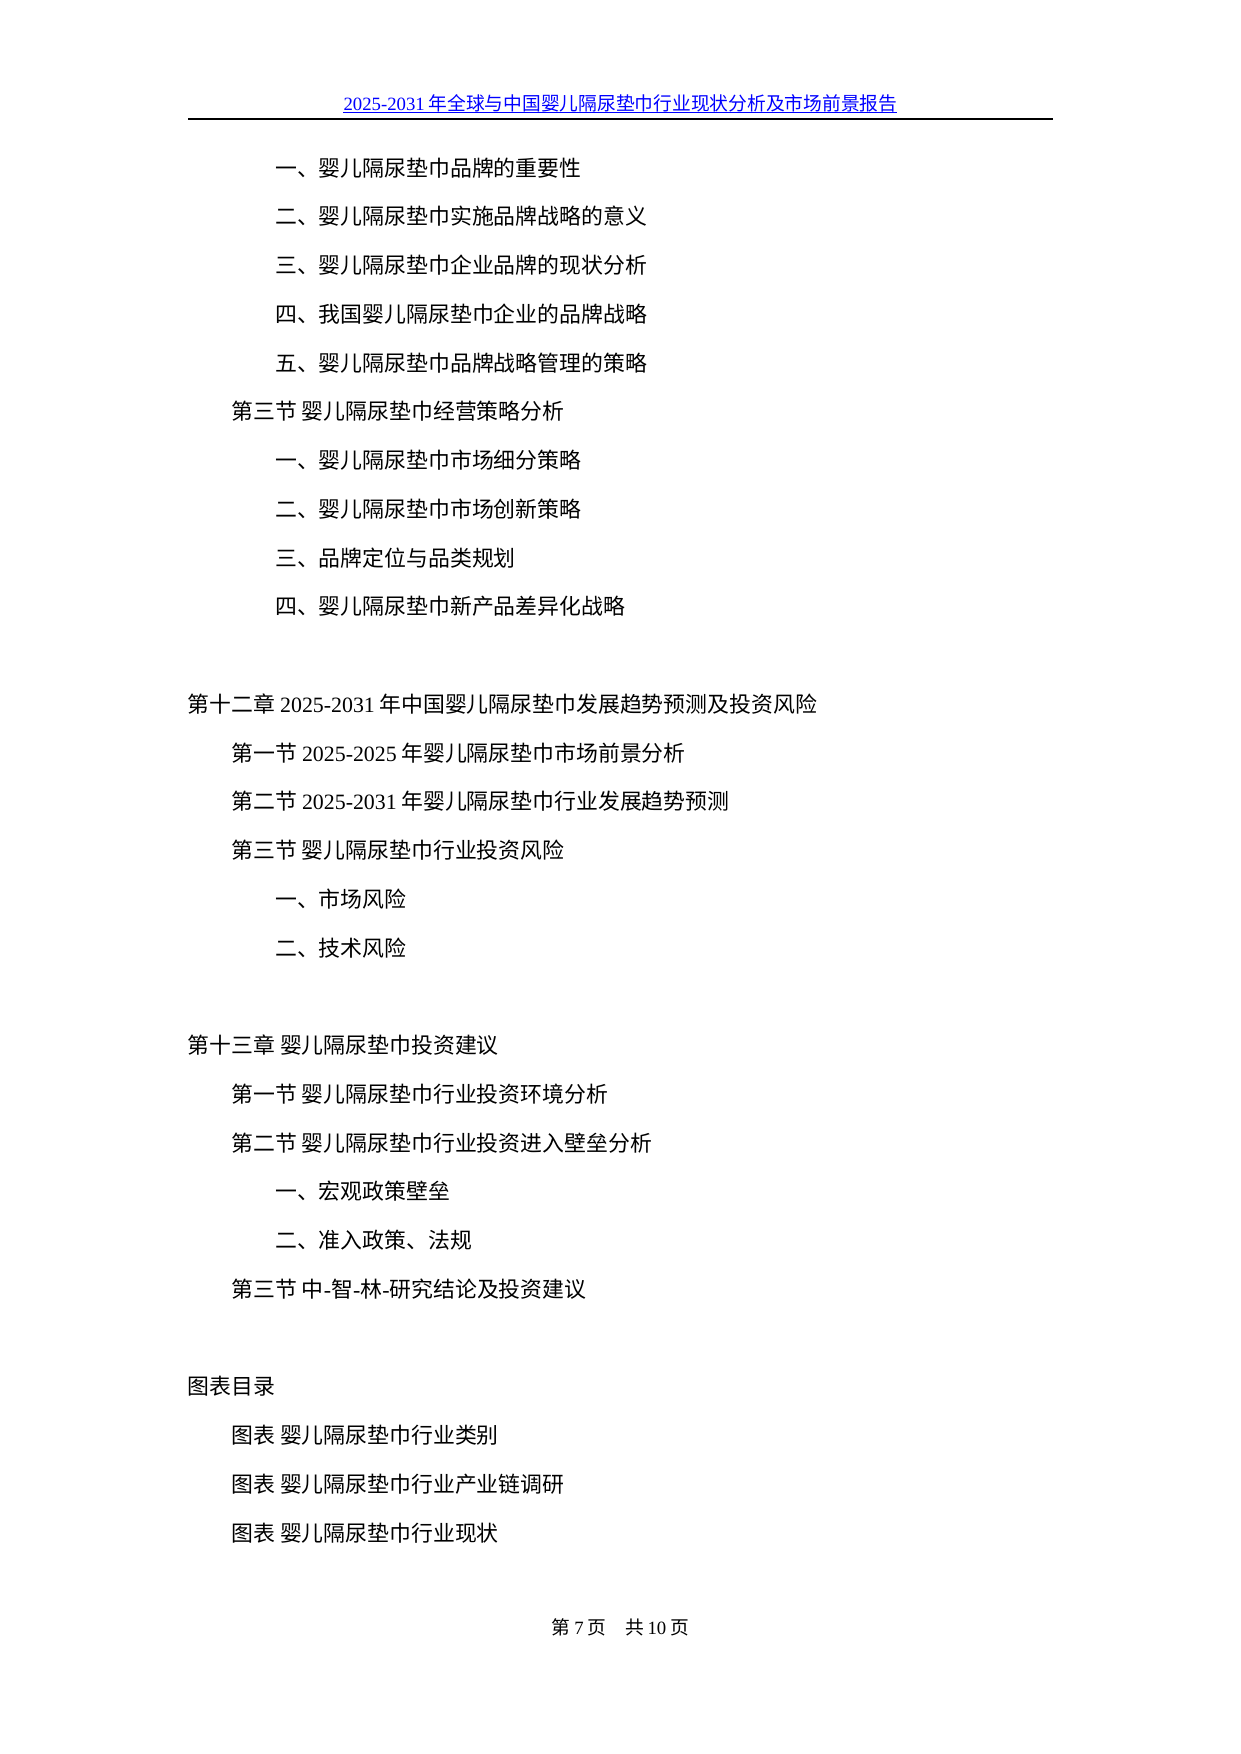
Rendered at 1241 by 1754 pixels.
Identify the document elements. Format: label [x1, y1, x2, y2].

text [187, 150, 1053, 1548]
